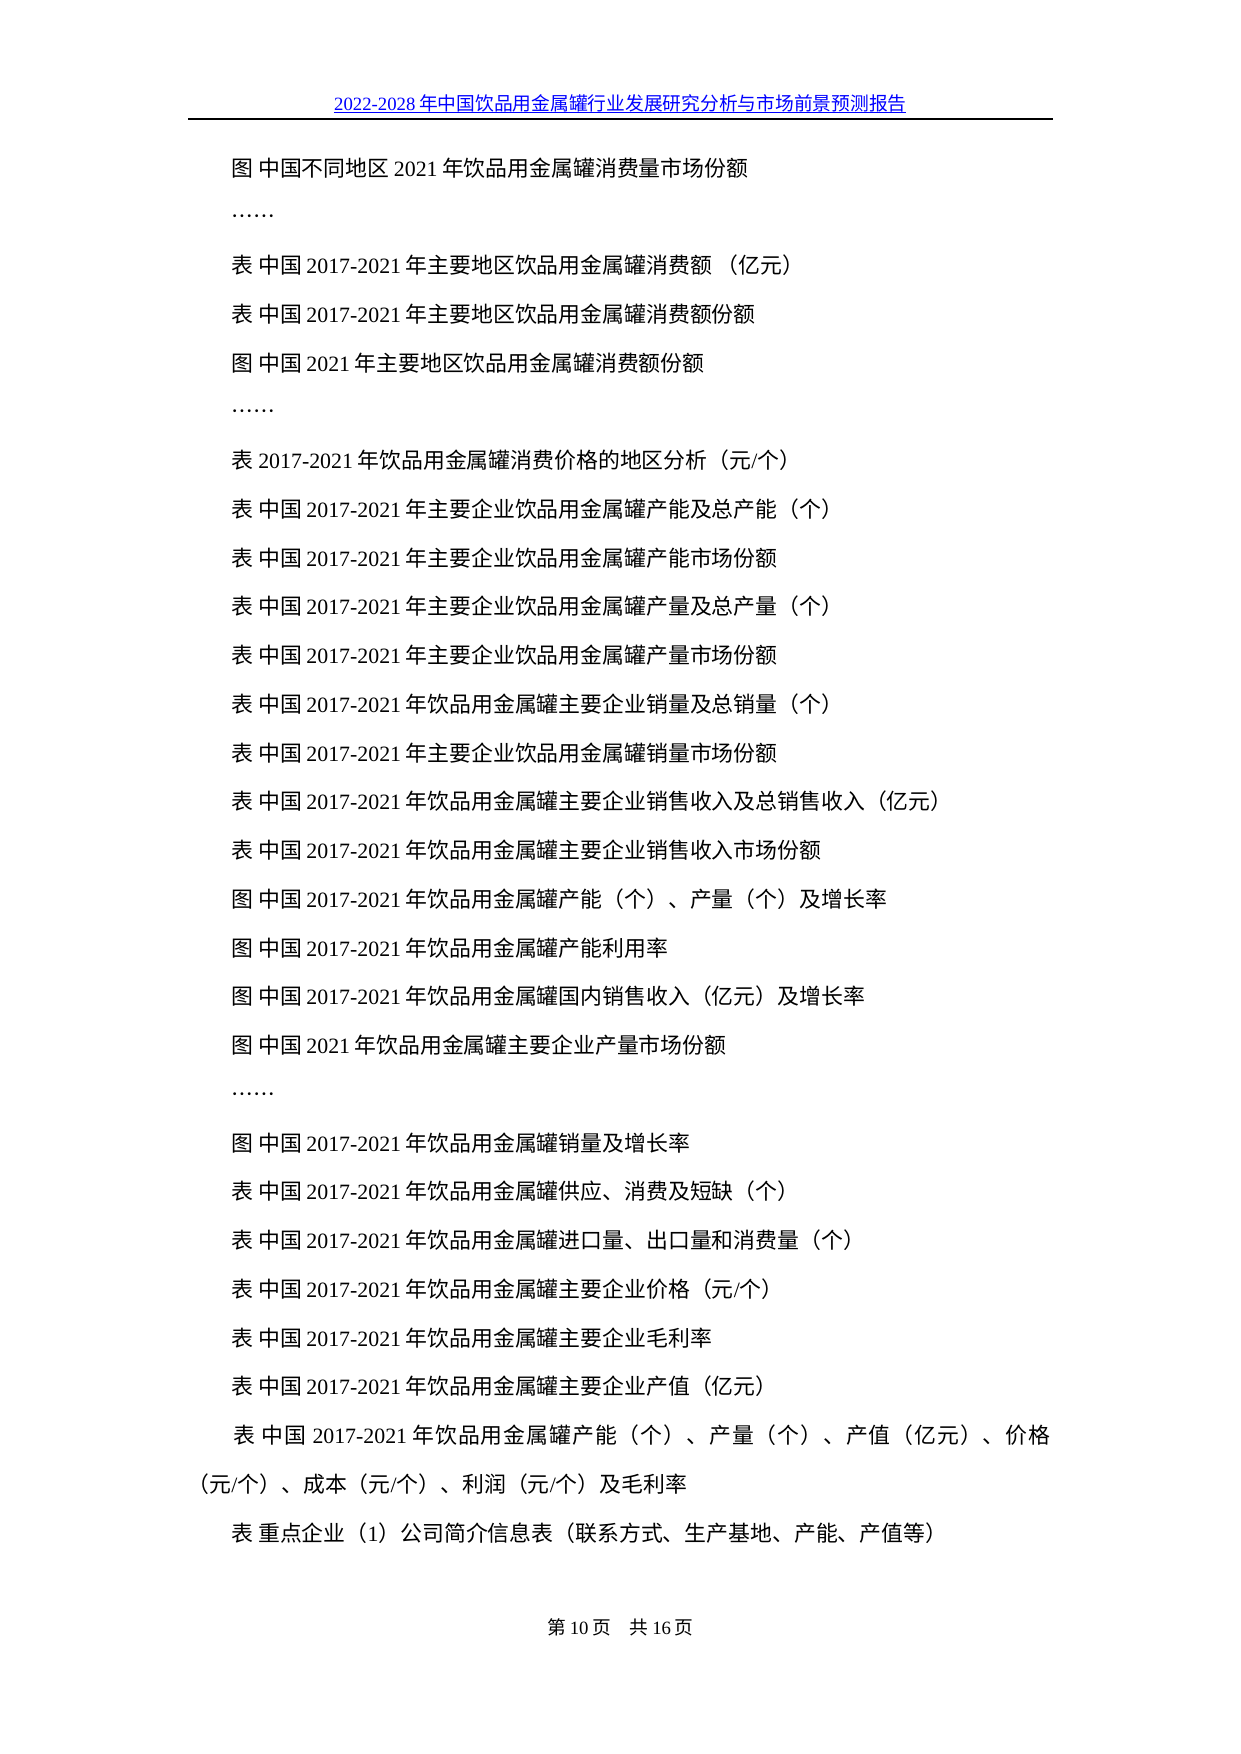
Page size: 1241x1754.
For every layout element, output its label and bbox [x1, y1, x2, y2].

text [187, 150, 1053, 1548]
